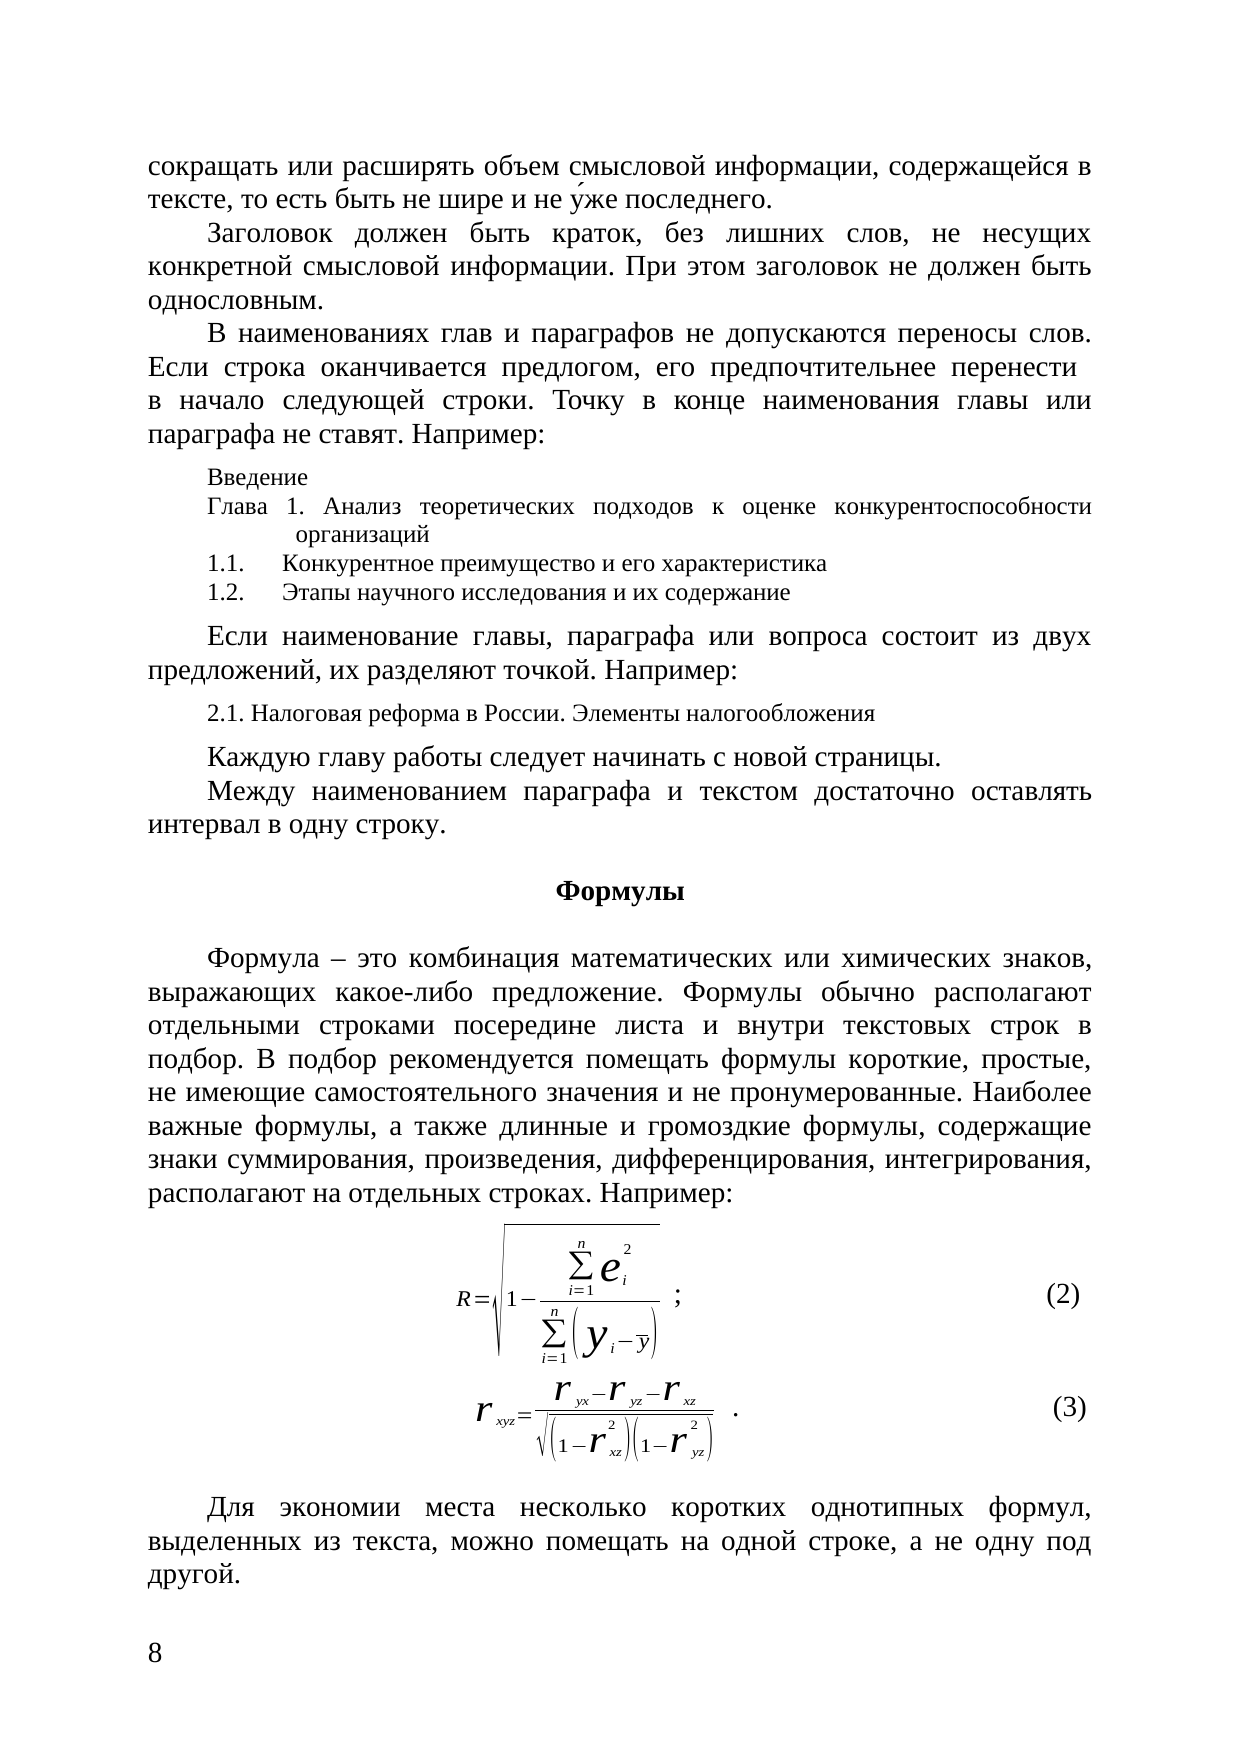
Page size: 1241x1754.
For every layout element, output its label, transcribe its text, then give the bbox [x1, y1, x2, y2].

text Между наименованием параграфа и текстом достаточно оставлять интервал в одну строку. [148, 773, 1092, 840]
text Для экономии места несколько коротких однотипных формул, выделенных из текста, можно помещать на одной строке, а не одну под другой. [148, 1489, 1092, 1590]
text Глава 1. Анализ теоретических подходов к оценке конкурентоспособности организаций [207, 491, 1092, 548]
text Каждую главу работы следует начинать с новой страницы. [148, 739, 1092, 773]
text ; (2) [148, 1276, 1092, 1309]
text Формула – это комбинация математических или химических знаков, выражающих какое-либо предложение. Формулы обычно располагают отдельными строками посередине листа и внутри текстовых строк в подбор. В подбор рекомендуется помещать формулы короткие, простые, не имеющие самостоятельного значения и не пронумерованные. Наиболее важные формулы, а также длинные и громоздкие формулы, содержащие знаки суммирования, произведения, дифференцирования, интегрирования, располагают на отдельных строках. Например: [148, 940, 1092, 1209]
text Введение [207, 462, 1092, 491]
text 2.1. Налоговая реформа в России. Элементы налогообложения [148, 698, 1092, 727]
text Заголовок должен быть краток, без лишних слов, не несущих конкретной смысловой информации. При этом заголовок не должен быть однословным. [148, 215, 1092, 315]
text В наименованиях глав и параграфов не допускаются переносы слов. Если строка оканчивается предлогом, его предпочтительнее перенести в начало следующей строки. Точку в конце наименования главы или параграфа не ставят. Например: [148, 315, 1092, 449]
list Этапы научного исследования и их содержание [207, 577, 1092, 606]
list Конкурентное преимущество и его характеристика [207, 548, 1092, 577]
text Формулы [148, 873, 1092, 907]
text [148, 148, 1092, 215]
text Если наименование главы, параграфа или вопроса состоит из двух предложений, их разделяют точкой. Например: [148, 618, 1092, 685]
text . (3) [148, 1389, 1092, 1422]
